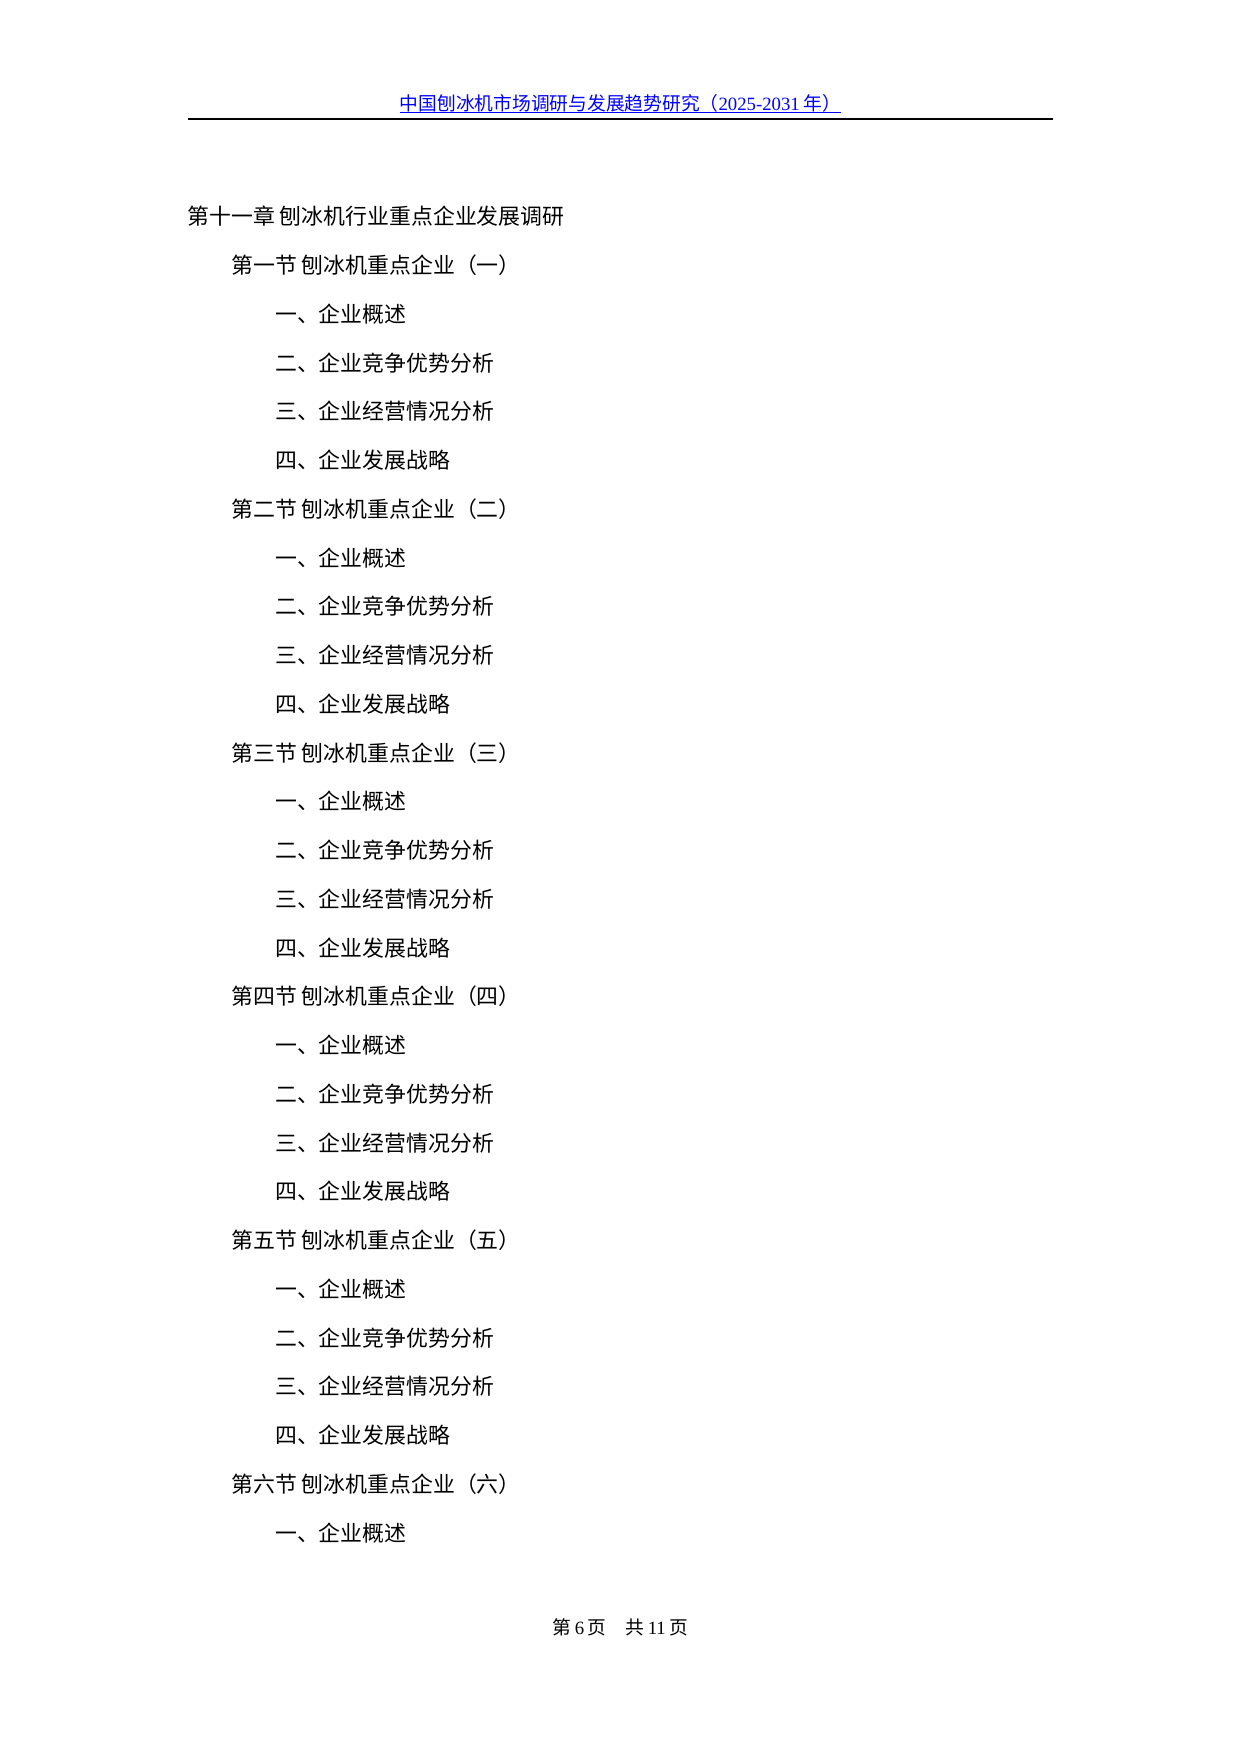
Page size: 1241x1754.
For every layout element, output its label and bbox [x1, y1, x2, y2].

text [187, 150, 1053, 1548]
